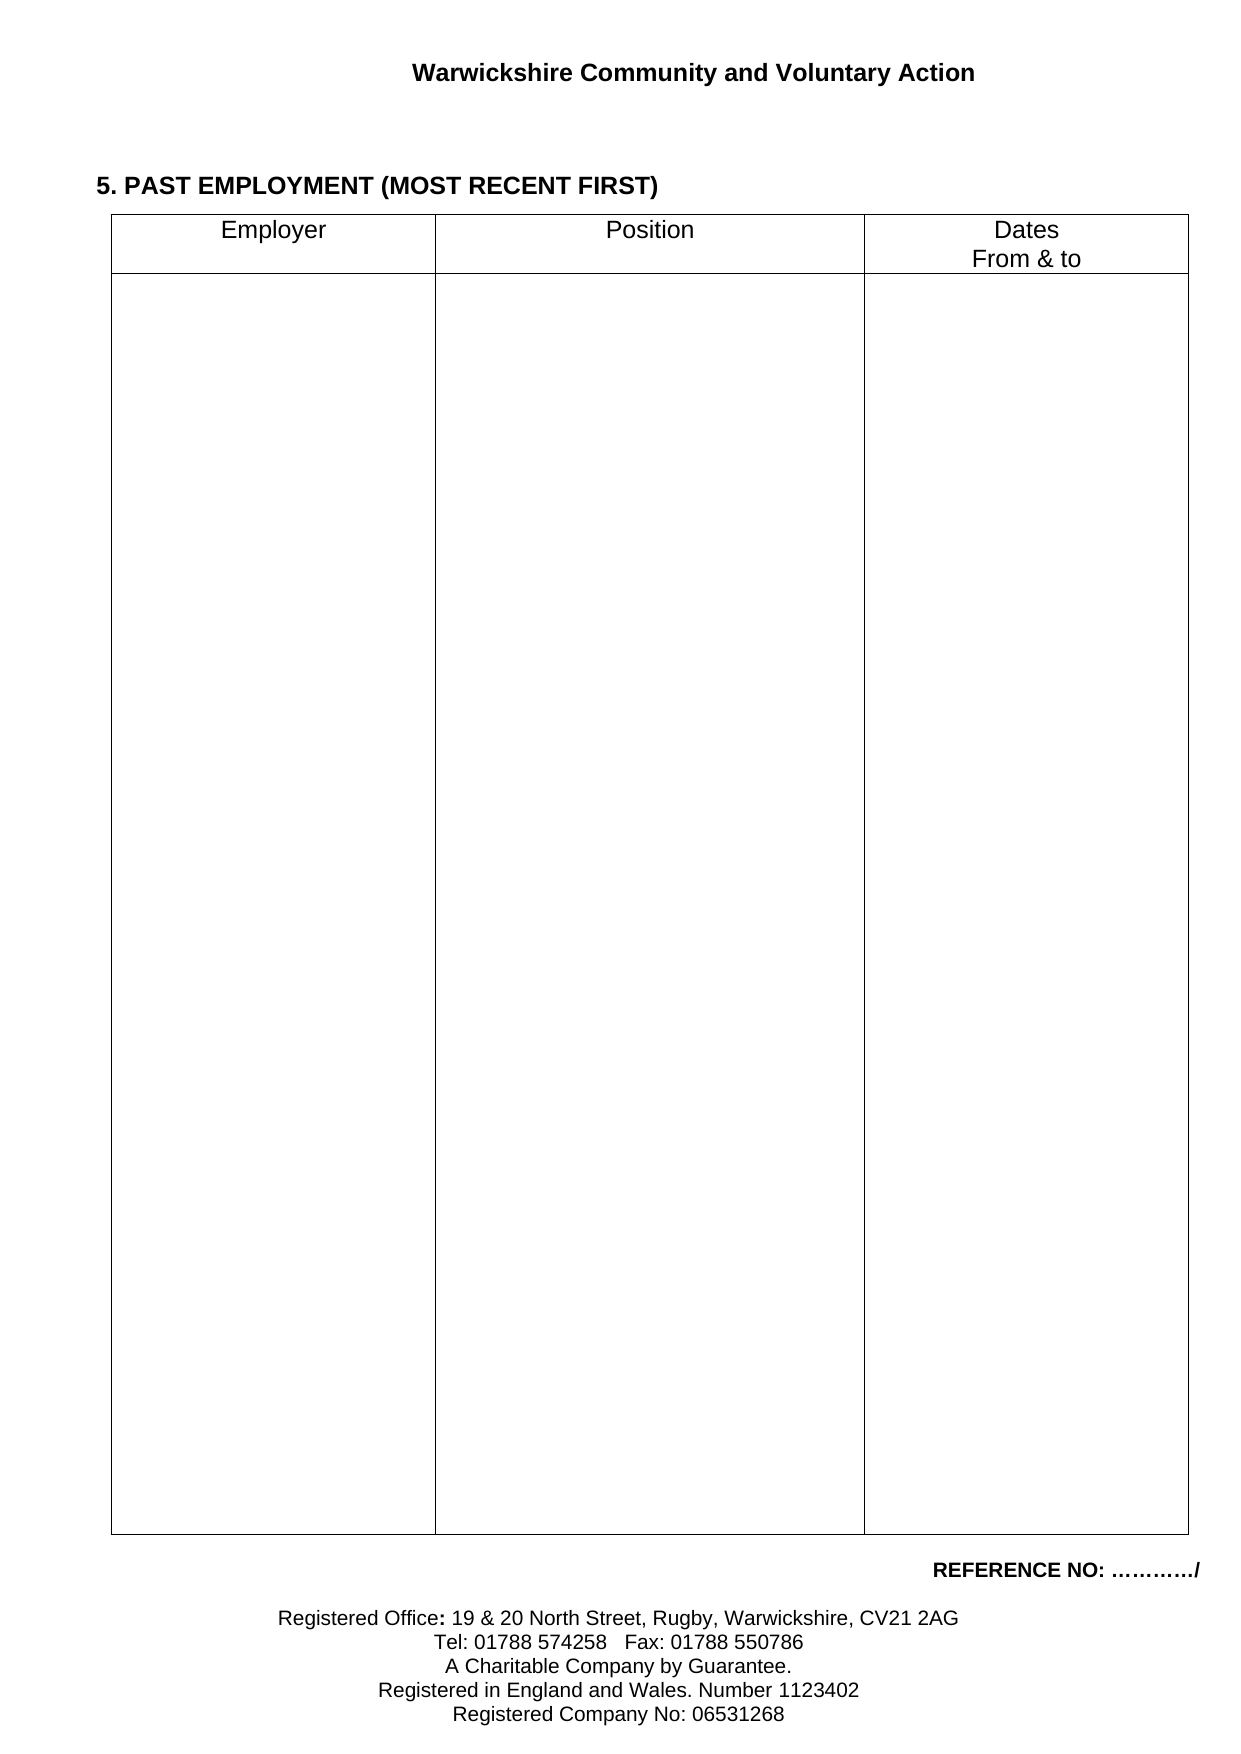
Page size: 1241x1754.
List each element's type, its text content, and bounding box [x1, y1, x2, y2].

table_header Dates From & to [865, 215, 1188, 272]
table_cell [865, 274, 1188, 1534]
table_header Position [436, 215, 864, 272]
table_cell [436, 274, 864, 1534]
text 5. PAST EMPLOYMENT (MOST RECENT FIRST) [96, 171, 1200, 199]
table_cell [112, 274, 435, 1534]
table_header Employer [112, 215, 435, 272]
